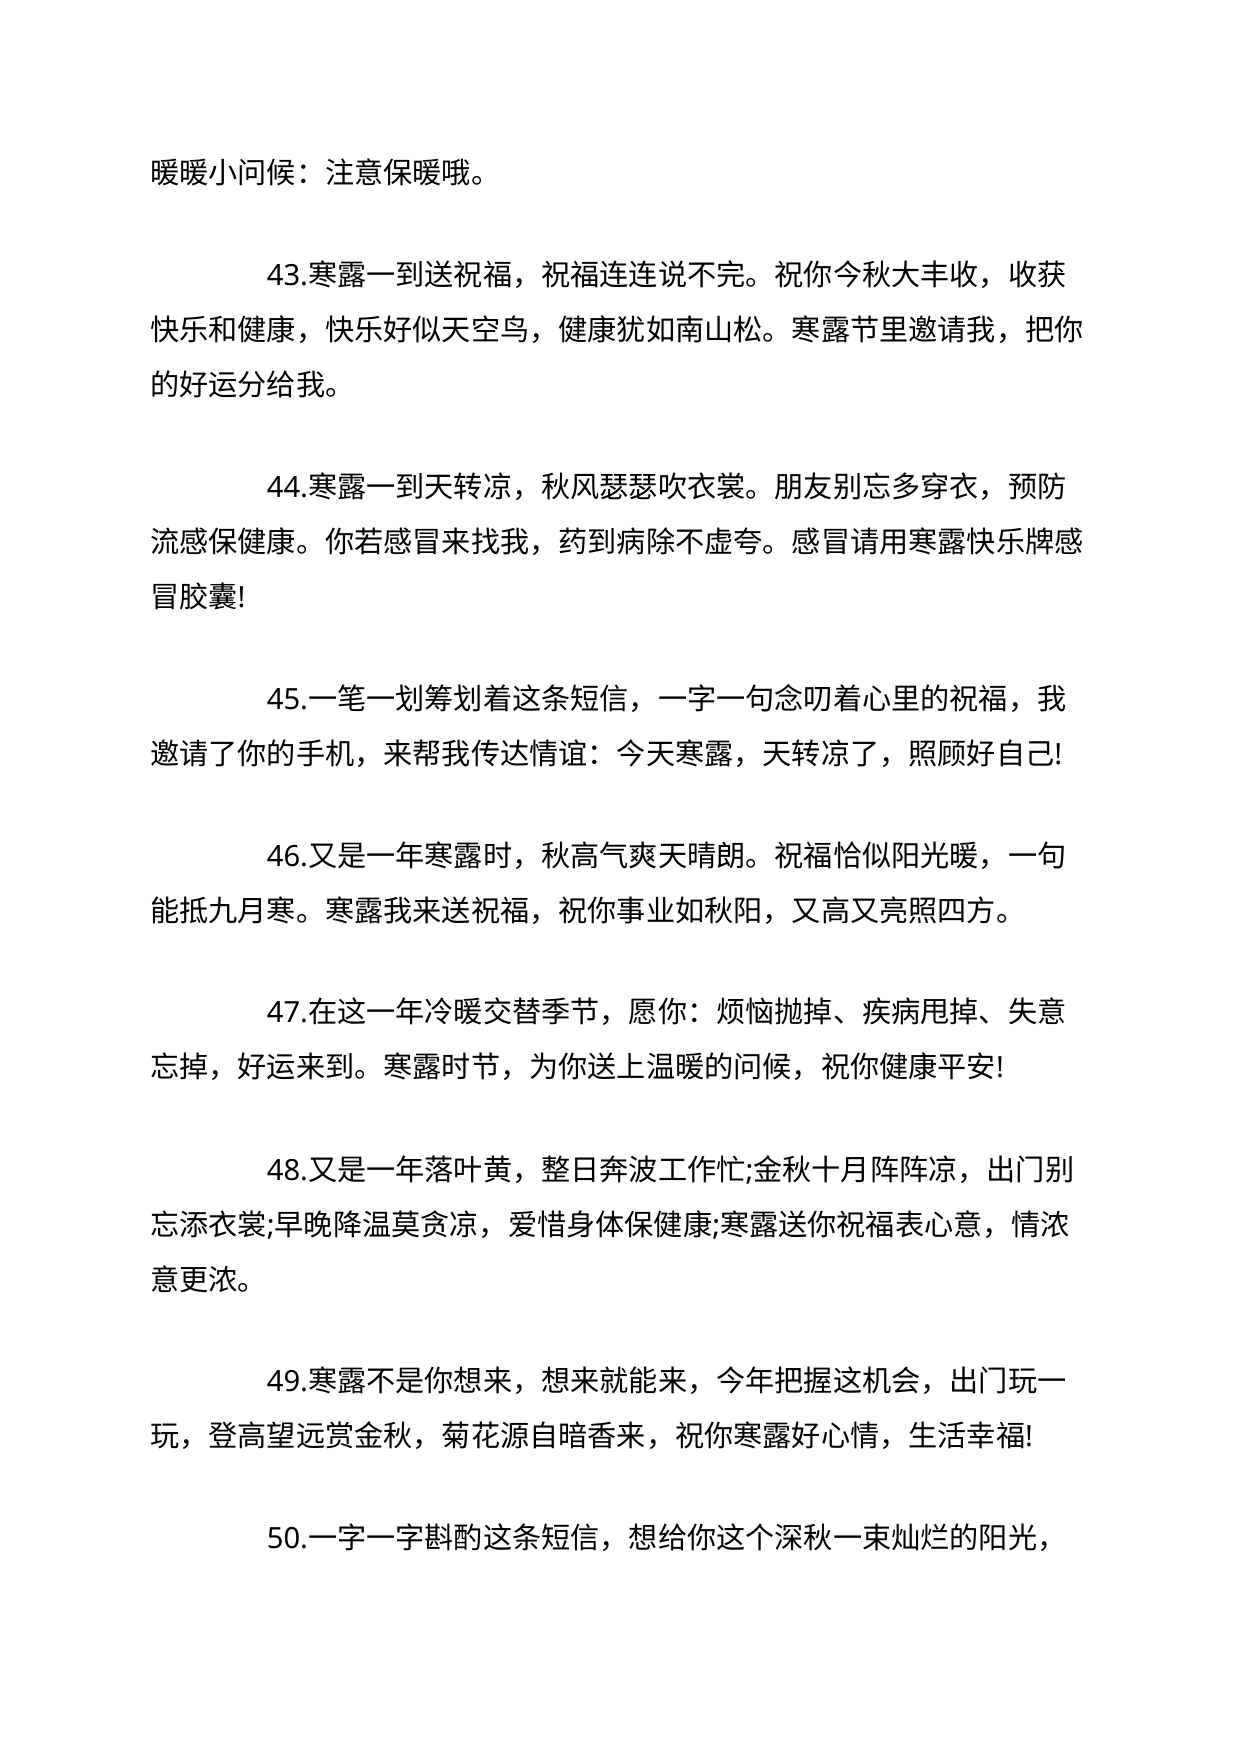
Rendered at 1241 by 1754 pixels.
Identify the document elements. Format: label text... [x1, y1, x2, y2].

text 44.寒露一到天转凉，秋风瑟瑟吹衣裳。朋友别忘多穿衣，预防流感保健康。你若感冒来找我，药到病除不虚夸。感冒请用寒露快乐牌感冒胶囊! [150, 463, 1090, 616]
text 43.寒露一到送祝福，祝福连连说不完。祝你今秋大丰收，收获快乐和健康，快乐好似天空鸟，健康犹如南山松。寒露节里邀请我，把你的好运分给我。 [150, 252, 1090, 404]
text 48.又是一年落叶黄，整日奔波工作忙;金秋十月阵阵凉，出门别忘添衣裳;早晚降温莫贪凉，爱惜身体保健康;寒露送你祝福表心意，情浓意更浓。 [150, 1146, 1090, 1298]
text 49.寒露不是你想来，想来就能来，今年把握这机会，出门玩一玩，登高望远赏金秋，菊花源自暗香来，祝你寒露好心情，生活幸福! [150, 1358, 1090, 1455]
text 45.一笔一划筹划着这条短信，一字一句念叨着心里的祝福，我邀请了你的手机，来帮我传达情谊：今天寒露，天转凉了，照顾好自己! [150, 675, 1090, 773]
text 46.又是一年寒露时，秋高气爽天晴朗。祝福恰似阳光暖，一句能抵九月寒。寒露我来送祝福，祝你事业如秋阳，又高又亮照四方。 [150, 832, 1090, 929]
text 47.在这一年冷暖交替季节，愿你：烦恼抛掉、疾病甩掉、失意忘掉，好运来到。寒露时节，为你送上温暖的问候，祝你健康平安! [150, 989, 1090, 1086]
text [150, 150, 1090, 192]
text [150, 1515, 1090, 1557]
